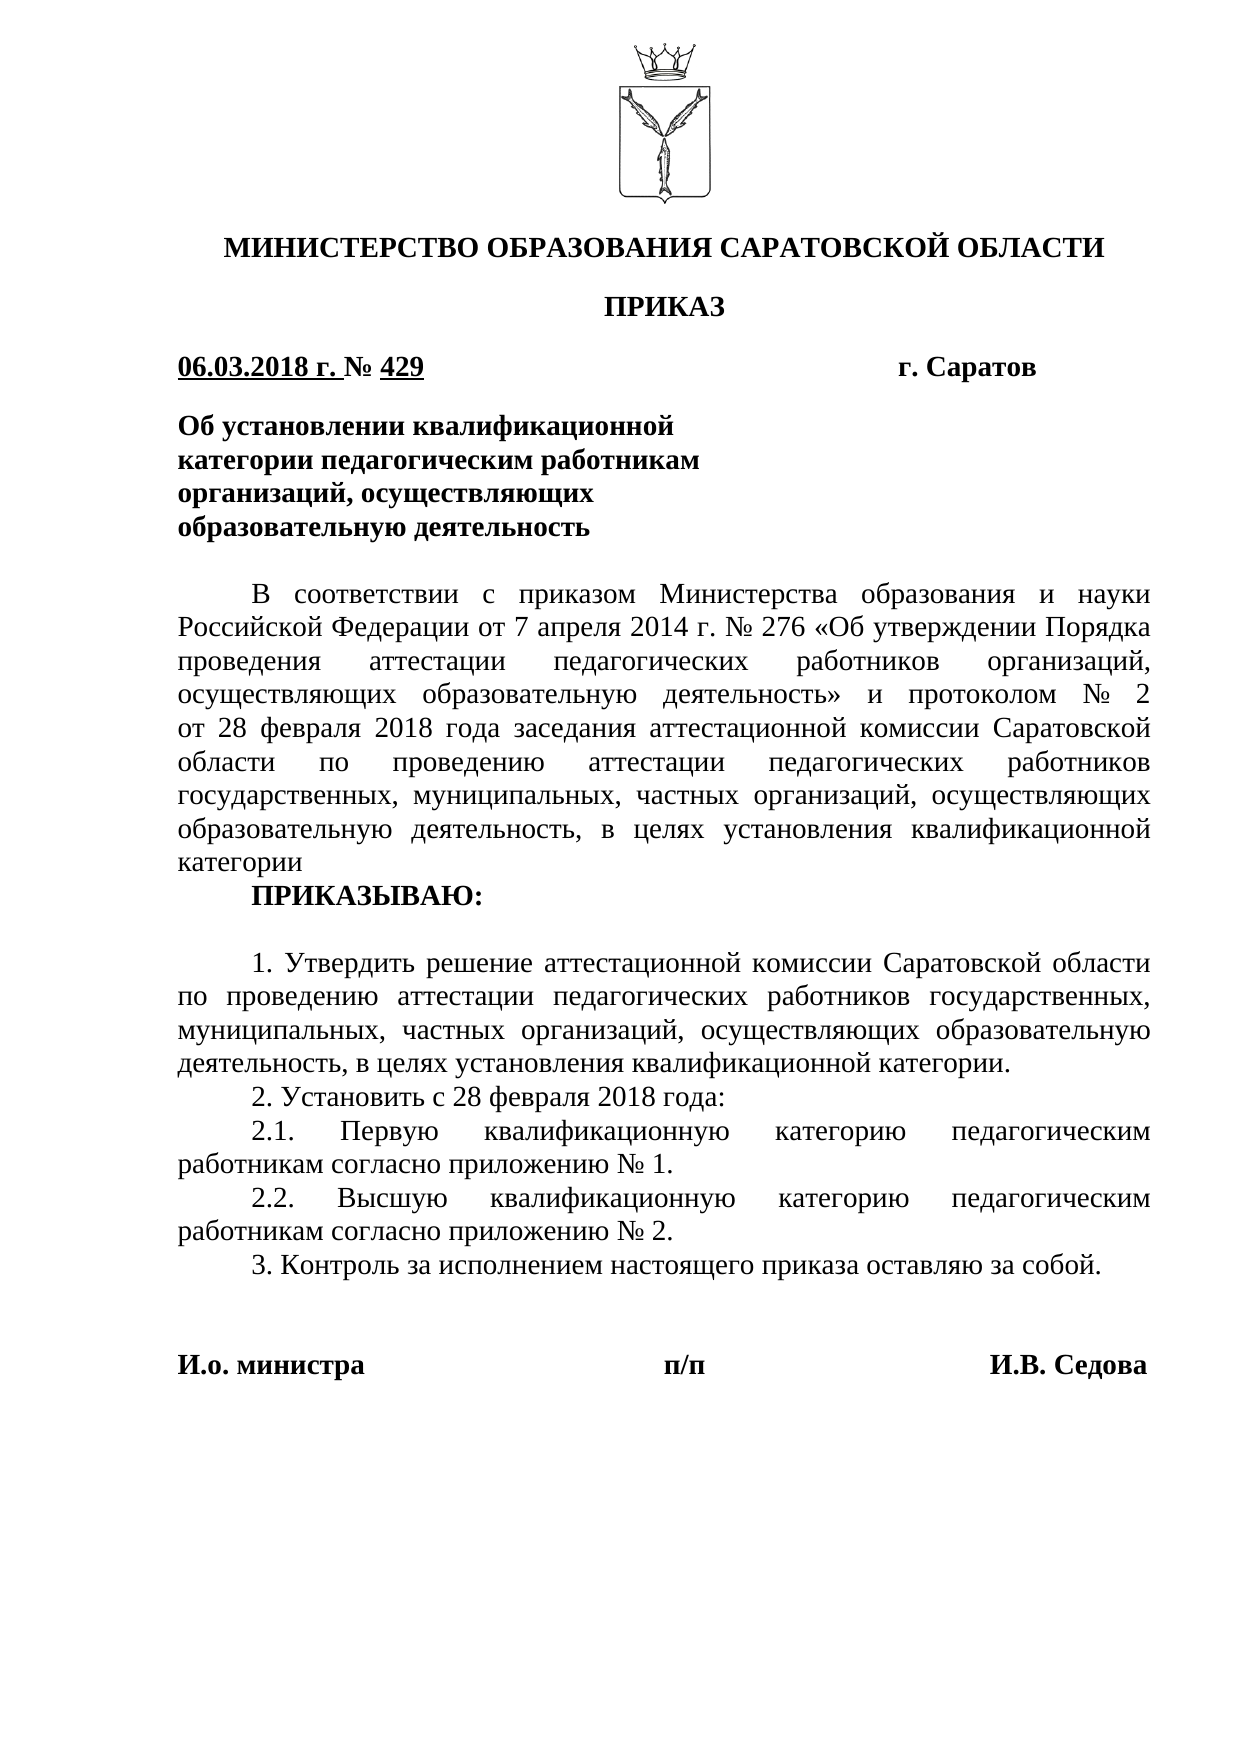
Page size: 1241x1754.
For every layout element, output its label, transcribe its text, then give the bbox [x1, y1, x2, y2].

picture [617, 41, 712, 206]
text 2.1. Первую квалификационную категорию педагогическим работникам согласно приложению № 1. [177, 1113, 1152, 1180]
text ПРИКАЗЫВАЮ: [177, 878, 1152, 911]
text И.о. министра п/п И.В. Седова [177, 1347, 1152, 1381]
text МИНИСТЕРСТВО ОБРАЗОВАНИЯ САРАТОВСКОЙ ОБЛАСТИ [177, 230, 1152, 264]
text 06.03.2018 г. № 429 г. Саратов [177, 349, 1152, 382]
text ПРИКАЗ [177, 289, 1152, 323]
text Об установлении квалификационной [177, 408, 1152, 442]
text 1. Утвердить решение аттестационной комиссии Саратовской области по проведению аттестации педагогических работников государственных, муниципальных, частных организаций, осуществляющих образовательную деятельность, в целях установления квалификационной категории. [177, 945, 1152, 1079]
text 2. Установить с 28 февраля 2018 года: [177, 1079, 1152, 1113]
text 2.2. Высшую квалификационную категорию педагогическим работникам согласно приложению № 2. [177, 1180, 1152, 1247]
text 3. Контроль за исполнением настоящего приказа оставляю за собой. [177, 1247, 1152, 1280]
text образовательную деятельность [177, 509, 1152, 542]
table_header [155, 41, 1174, 230]
text В соответствии с приказом Министерства образования и науки Российской Федерации от 7 апреля 2014 г. № 276 «Об утверждении Порядка проведения аттестации педагогических работников организаций, осуществляющих образовательную деятельность» и протоколом № 2 от 28 февраля 2018 года заседания аттестационной комиссии Саратовской области по проведению аттестации педагогических работников государственных, муниципальных, частных организаций, осуществляющих образовательную деятельность, в целях установления квалификационной категории [177, 576, 1152, 878]
text организаций, осуществляющих [177, 475, 1152, 509]
text категории педагогическим работникам [177, 442, 1152, 475]
